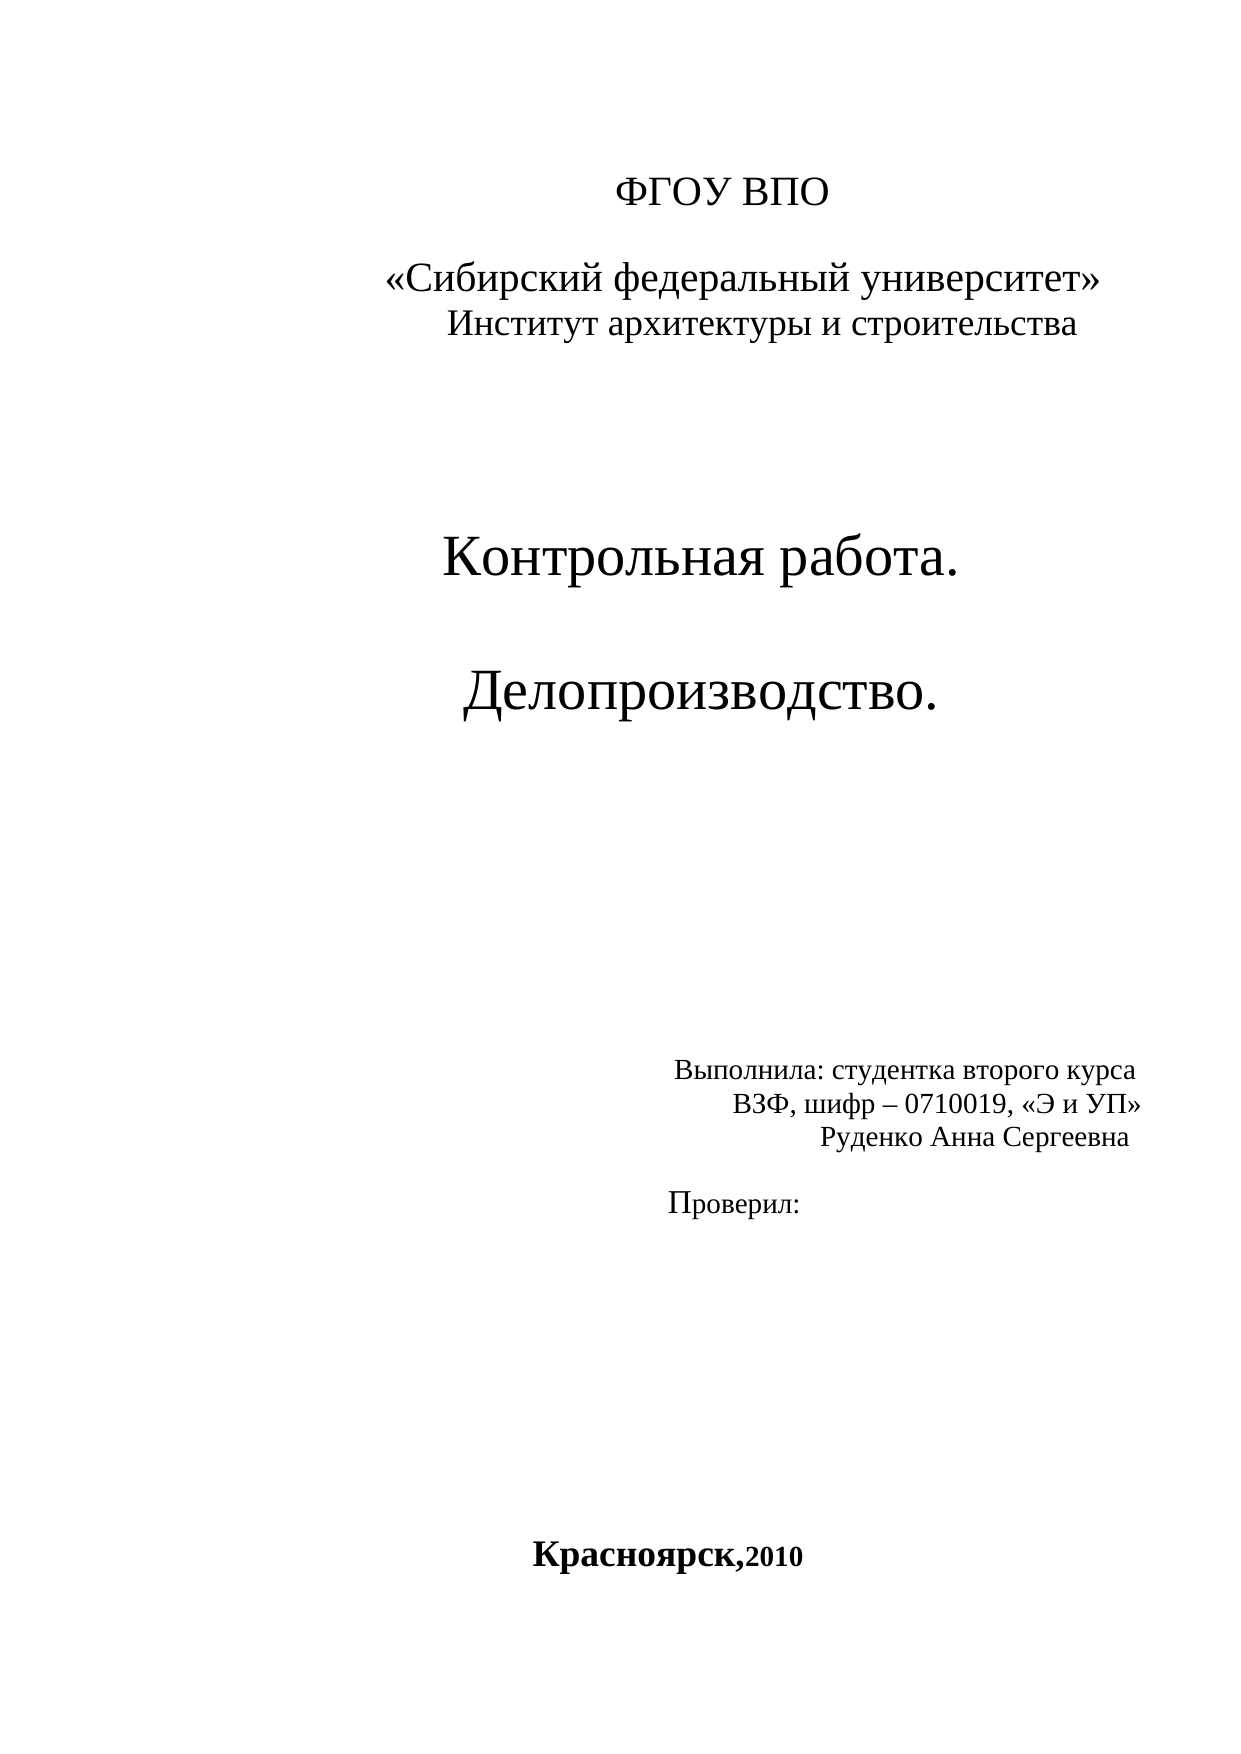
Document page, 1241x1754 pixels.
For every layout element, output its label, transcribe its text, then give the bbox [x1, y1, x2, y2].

text «Сибирский федеральный университет» [177, 252, 1152, 300]
text ФГОУ ВПО [177, 166, 1152, 214]
text Делопроизводство. [177, 655, 1152, 722]
text Проверил: [251, 1182, 1152, 1220]
text ВЗФ, шифр – 0710019, «Э и УП» [177, 1086, 1152, 1119]
text Контрольная работа. [177, 521, 1152, 588]
text Руденко Анна Сергеевна [177, 1119, 1152, 1153]
text Красноярск,2010 [177, 1532, 1152, 1575]
text Институт архитектуры и строительства [177, 300, 1152, 343]
text Выполнила: студентка второго курса [177, 1052, 1152, 1086]
